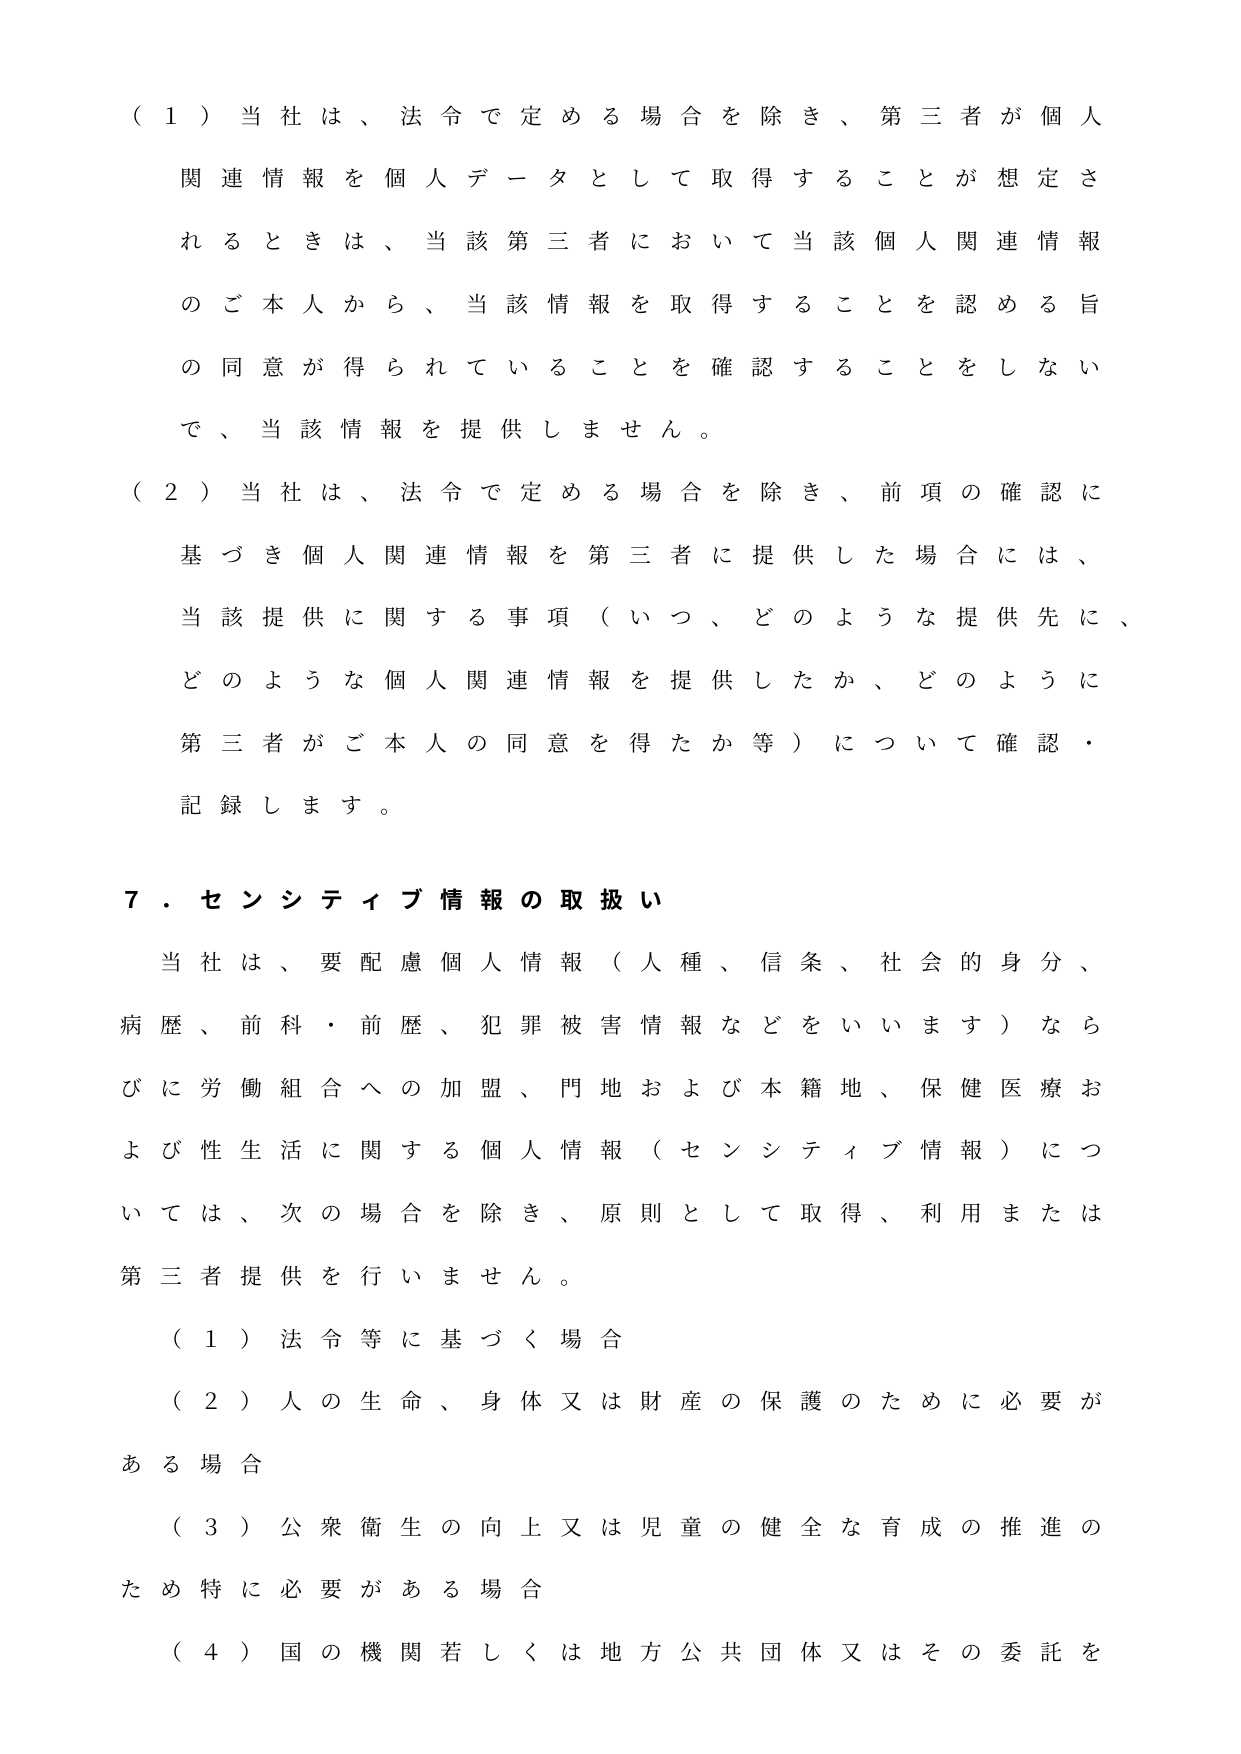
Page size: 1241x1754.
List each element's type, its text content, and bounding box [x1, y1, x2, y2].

text 当社は、要配慮個人情報（人種、信条、社会的身分、病歴、前科・前歴、犯罪被害情報などをいいます）ならびに労働組合への加盟、門地および本籍地、保健医療および性生活に関する個人情報（センシティブ情報）については、次の場合を除き、原則として取得、利用または第三者提供を行いません。 [120, 930, 1120, 1306]
text （２）当社は、法令で定める場合を除き、前項の確認に基づき個人関連情報を第三者に提供した場合には、当該提供に関する事項（いつ、どのような提供先に、どのような個人関連情報を提供したか、どのように第三者がご本人の同意を得たか等）について確認・記録します。 [120, 459, 1120, 836]
text （２）人の生命、身体又は財産の保護のために必要がある場合 [120, 1369, 1120, 1494]
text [140, 1620, 1120, 1682]
text （３）公衆衛生の向上又は児童の健全な育成の推進のため特に必要がある場合 [120, 1494, 1120, 1620]
text （１）当社は、法令で定める場合を除き、第三者が個人関連情報を個人データとして取得することが想定されるときは、当該第三者において当該個人関連情報のご本人から、当該情報を取得することを認める旨の同意が得られていることを確認することをしないで、当該情報を提供しません。 [120, 83, 1120, 459]
text ７．センシティブ情報の取扱い [120, 867, 1120, 930]
text （１）法令等に基づく場合 [120, 1306, 1120, 1369]
